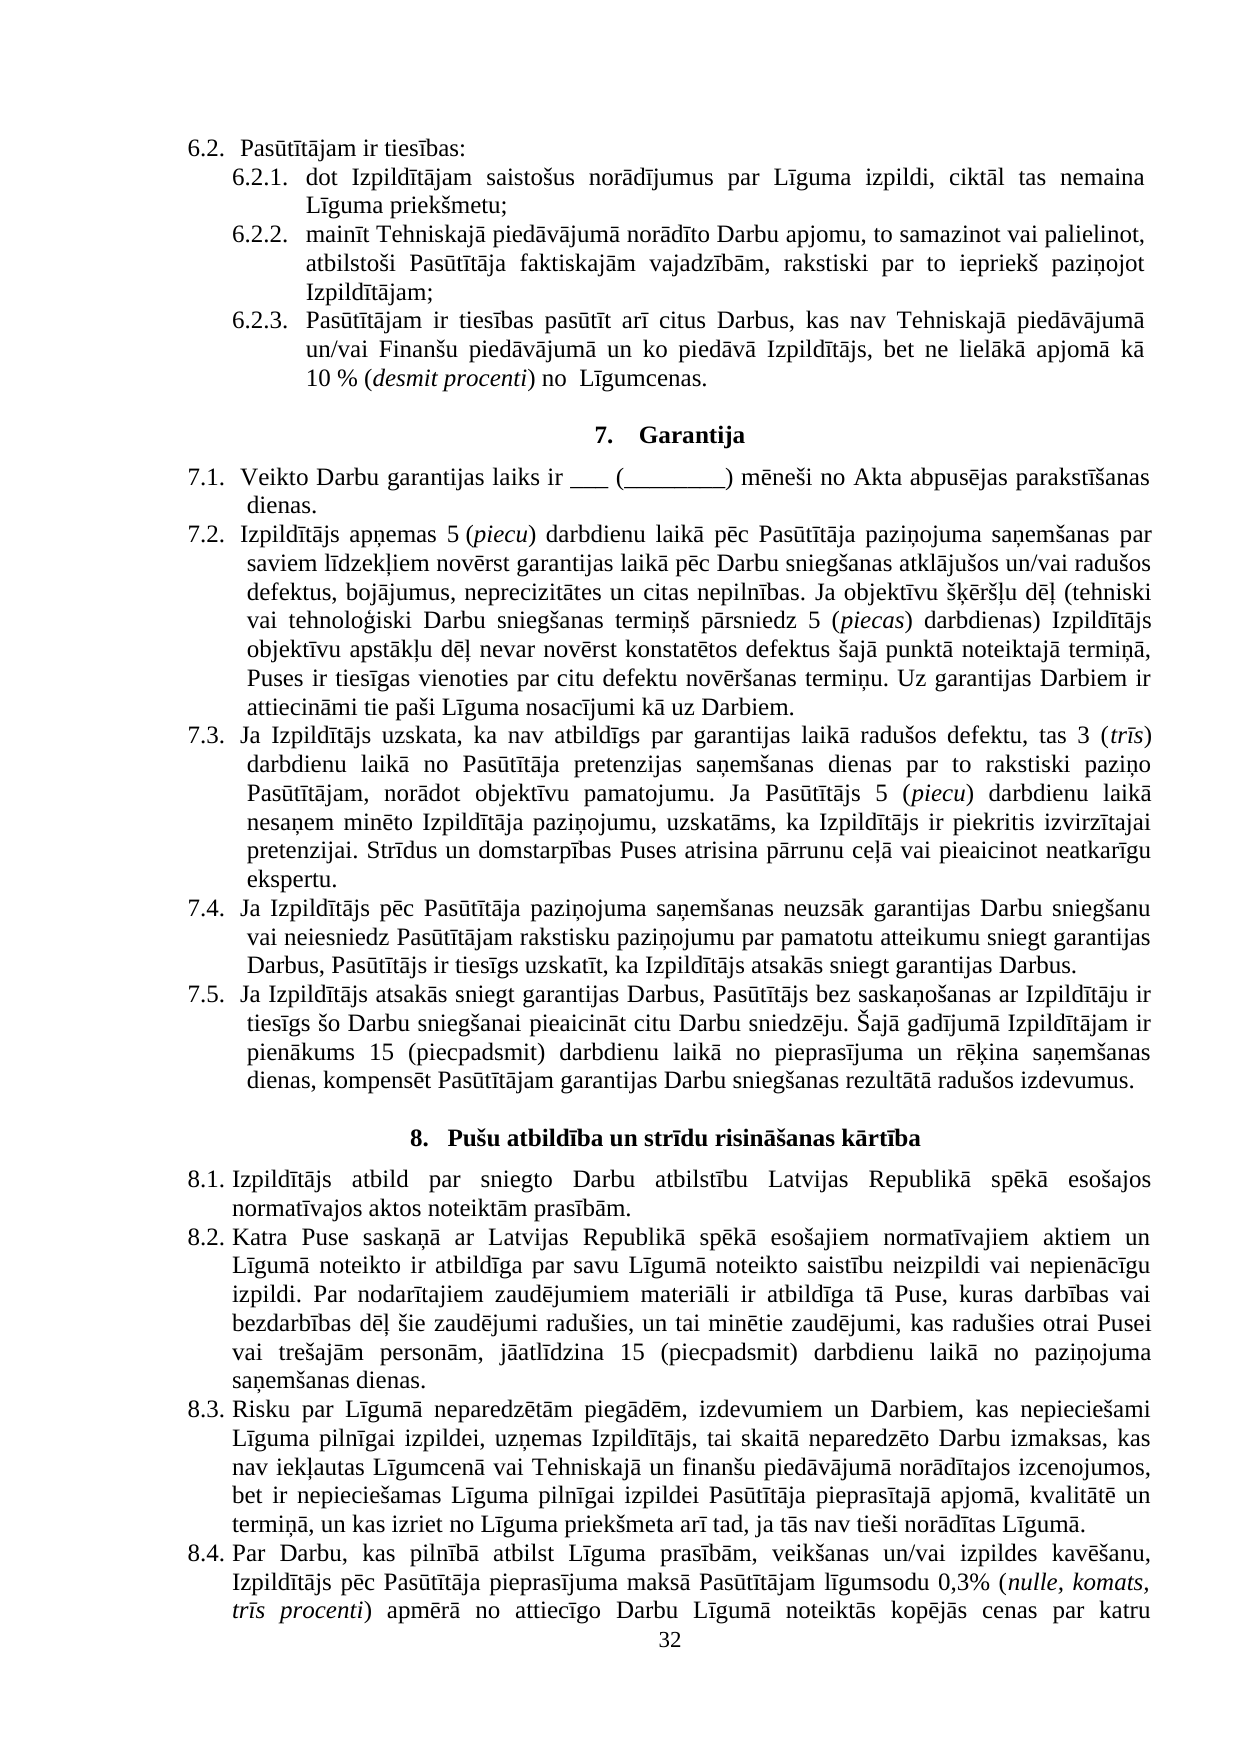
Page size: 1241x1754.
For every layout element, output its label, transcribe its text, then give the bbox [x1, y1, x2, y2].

list Katra Puse saskaņā ar Latvijas Republikā spēkā esošajiem normatīvajiem aktiem un Līgumā noteikto ir atbildīga par savu Līgumā noteikto saistību neizpildi vai nepienācīgu izpildi. Par nodarītajiem zaudējumiem materiāli ir atbildīga tā Puse, kuras darbības vai bezdarbības dēļ šie zaudējumi radušies, un tai minētie zaudējumi, kas radušies otrai Pusei vai trešajām personām, jāatlīdzina 15 (piecpadsmit) darbdienu laikā no paziņojuma saņemšanas dienas. [187, 1222, 1152, 1394]
list dot Izpildītājam saistošus norādījumus par Līguma izpildi, ciktāl tas nemaina Līguma priekšmetu; [232, 162, 1146, 219]
list Ja Izpildītājs pēc Pasūtītāja paziņojuma saņemšanas neuzsāk garantijas Darbu sniegšanu vai neiesniedz Pasūtītājam rakstisku paziņojumu par pamatotu atteikumu sniegt garantijas Darbus, Pasūtītājs ir tiesīgs uzskatīt, ka Izpildītājs atsakās sniegt garantijas Darbus. [187, 893, 1152, 979]
list Pasūtītājam ir tiesības pasūtīt arī citus Darbus, kas nav Tehniskajā piedāvājumā un/vai Finanšu piedāvājumā un ko piedāvā Izpildītājs, bet ne lielākā apjomā kā 10 % (desmit procenti) no Līgumcenas. [232, 305, 1146, 392]
list Izpildītājs atbild par sniegto Darbu atbilstību Latvijas Republikā spēkā esošajos normatīvajos aktos noteiktām prasībām. [187, 1164, 1152, 1222]
list Ja Izpildītājs uzskata, ka nav atbildīgs par garantijas laikā radušos defektu, tas 3 (trīs) darbdienu laikā no Pasūtītāja pretenzijas saņemšanas dienas par to rakstiski paziņo Pasūtītājam, norādot objektīvu pamatojumu. Ja Pasūtītājs 5 (piecu) darbdienu laikā nesaņem minēto Izpildītāja paziņojumu, uzskatāms, ka Izpildītājs ir piekritis izvirzītajai pretenzijai. Strīdus un domstarpības Puses atrisina pārrunu ceļā vai pieaicinot neatkarīgu ekspertu. [187, 720, 1152, 893]
list Ja Izpildītājs atsakās sniegt garantijas Darbus, Pasūtītājs bez saskaņošanas ar Izpildītāju ir tiesīgs šo Darbu sniegšanai pieaicināt citu Darbu sniedzēju. Šajā gadījumā Izpildītājam ir pienākums 15 (piecpadsmit) darbdienu laikā no pieprasījuma un rēķina saņemšanas dienas, kompensēt Pasūtītājam garantijas Darbu sniegšanas rezultātā radušos izdevumus. [187, 979, 1152, 1094]
list Izpildītājs apņemas 5 (piecu) darbdienu laikā pēc Pasūtītāja paziņojuma saņemšanas par saviem līdzekļiem novērst garantijas laikā pēc Darbu sniegšanas atklājušos un/vai radušos defektus, bojājumus, neprecizitātes un citas nepilnības. Ja objektīvu šķēršļu dēļ (tehniski vai tehnoloģiski Darbu sniegšanas termiņš pārsniedz 5 (piecas) darbdienas) Izpildītājs objektīvu apstākļu dēļ nevar novērst konstatētos defektus šajā punktā noteiktajā termiņā, Puses ir tiesīgas vienoties par citu defektu novēršanas termiņu. Uz garantijas Darbiem ir attiecināmi tie paši Līguma nosacījumi kā uz Darbiem. [187, 519, 1152, 720]
list Risku par Līgumā neparedzētām piegādēm, izdevumiem un Darbiem, kas nepieciešami Līguma pilnīgai izpildei, uzņemas Izpildītājs, tai skaitā neparedzēto Darbu izmaksas, kas nav iekļautas Līgumcenā vai Tehniskajā un finanšu piedāvājumā norādītajos izcenojumos, bet ir nepieciešamas Līguma pilnīgai izpildei Pasūtītāja pieprasītajā apjomā, kvalitātē un termiņā, un kas izriet no Līguma priekšmeta arī tad, ja tās nav tieši norādītas Līgumā. [187, 1394, 1152, 1538]
list Pušu atbildība un strīdu risināšanas kārtība [179, 1123, 1152, 1152]
list Veikto Darbu garantijas laiks ir ___ (________) mēneši no Akta abpusējas parakstīšanas dienas. [187, 462, 1152, 519]
list Garantija [187, 420, 1152, 449]
list mainīt Tehniskajā piedāvājumā norādīto Darbu apjomu, to samazinot vai palielinot, atbilstoši Pasūtītāja faktiskajām vajadzībām, rakstiski par to iepriekš paziņojot Izpildītājam; [232, 219, 1146, 305]
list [187, 1538, 1152, 1624]
list Pasūtītājam ir tiesības: [187, 133, 1152, 162]
